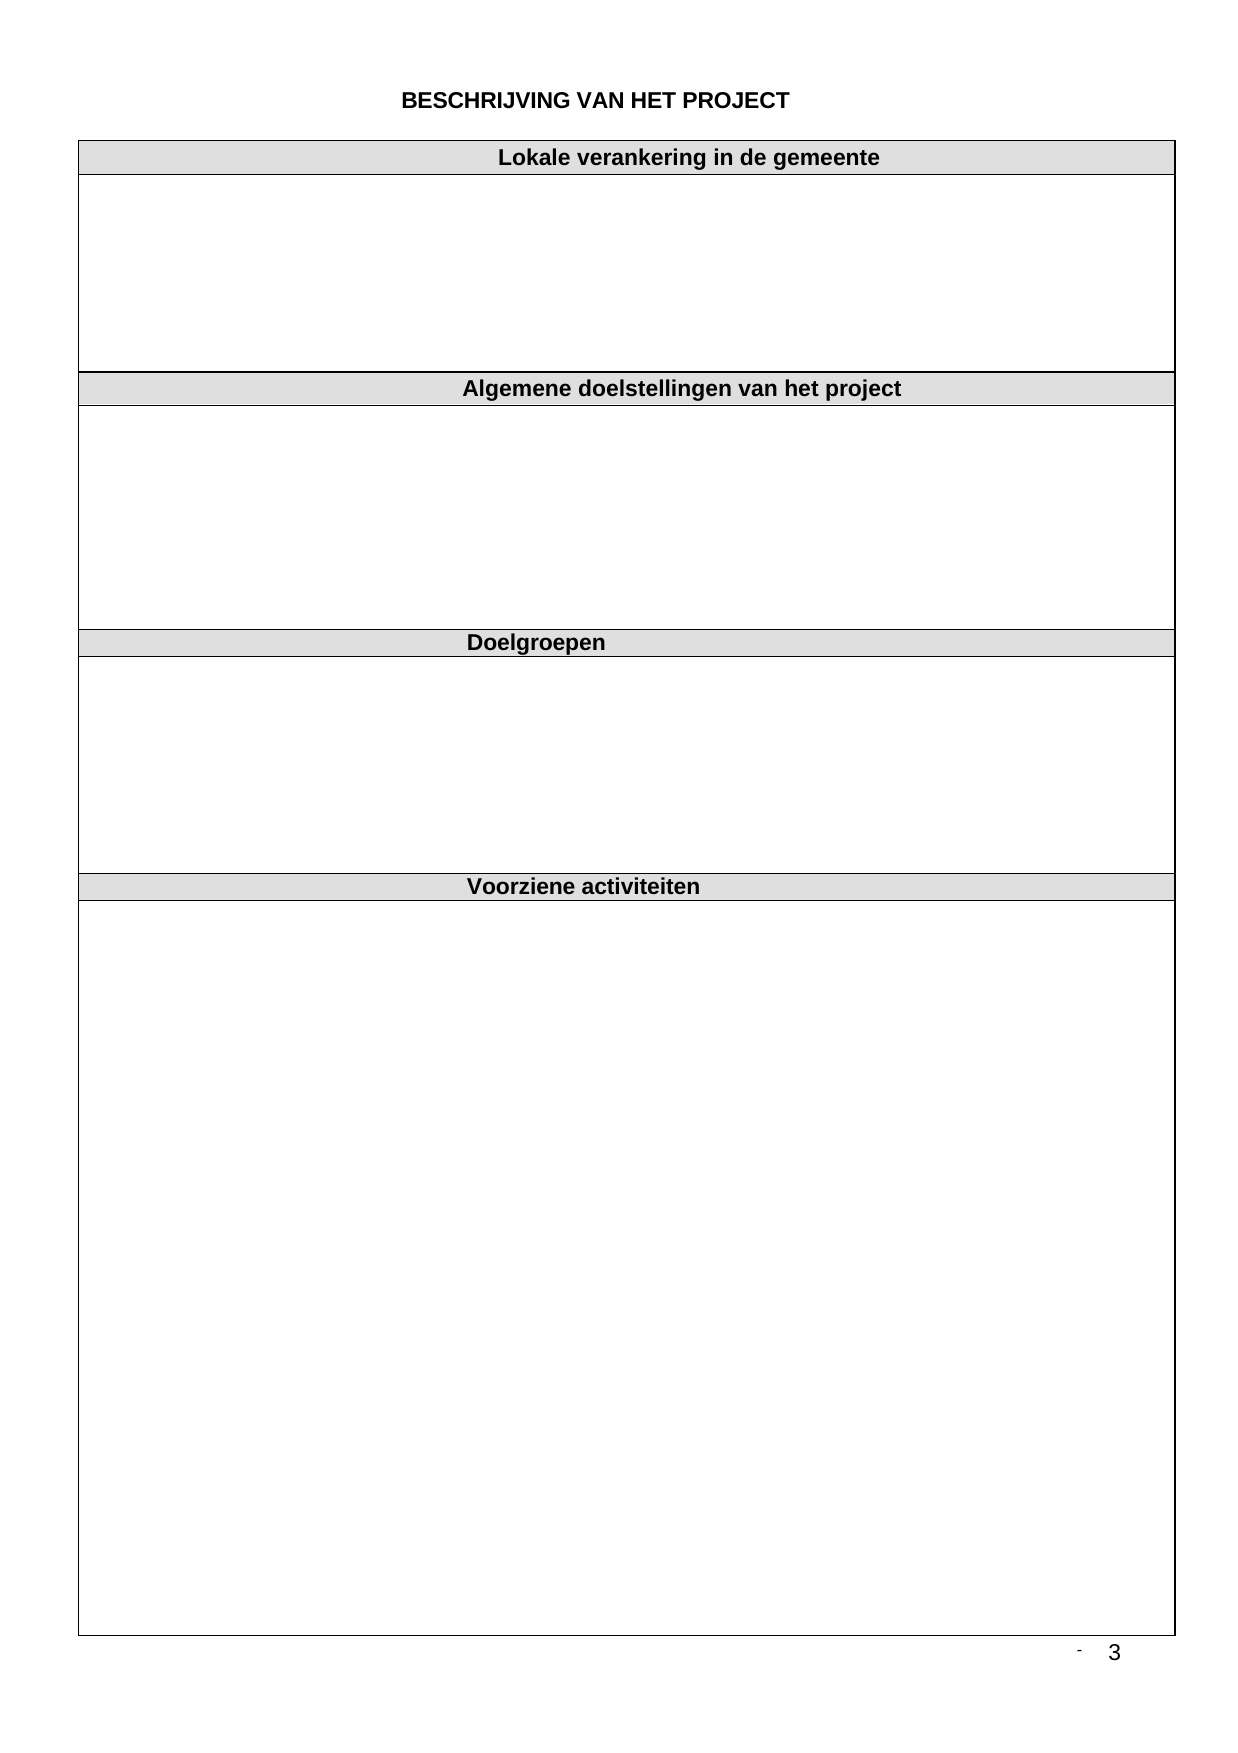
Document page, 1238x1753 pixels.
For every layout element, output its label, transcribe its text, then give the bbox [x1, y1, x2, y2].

table_cell [79, 406, 1174, 629]
text BESCHRIJVING VAN HET PROJECT [401, 87, 1169, 114]
table_cell [79, 175, 1174, 371]
table_cell Algemene doelstellingen van het project [79, 373, 1174, 404]
table_cell Voorziene activiteiten [79, 874, 1174, 900]
table_cell [79, 901, 1174, 1634]
table_header Lokale verankering in de gemeente [79, 141, 1174, 174]
table_cell Doelgroepen [79, 630, 1174, 656]
table_cell [79, 657, 1174, 873]
